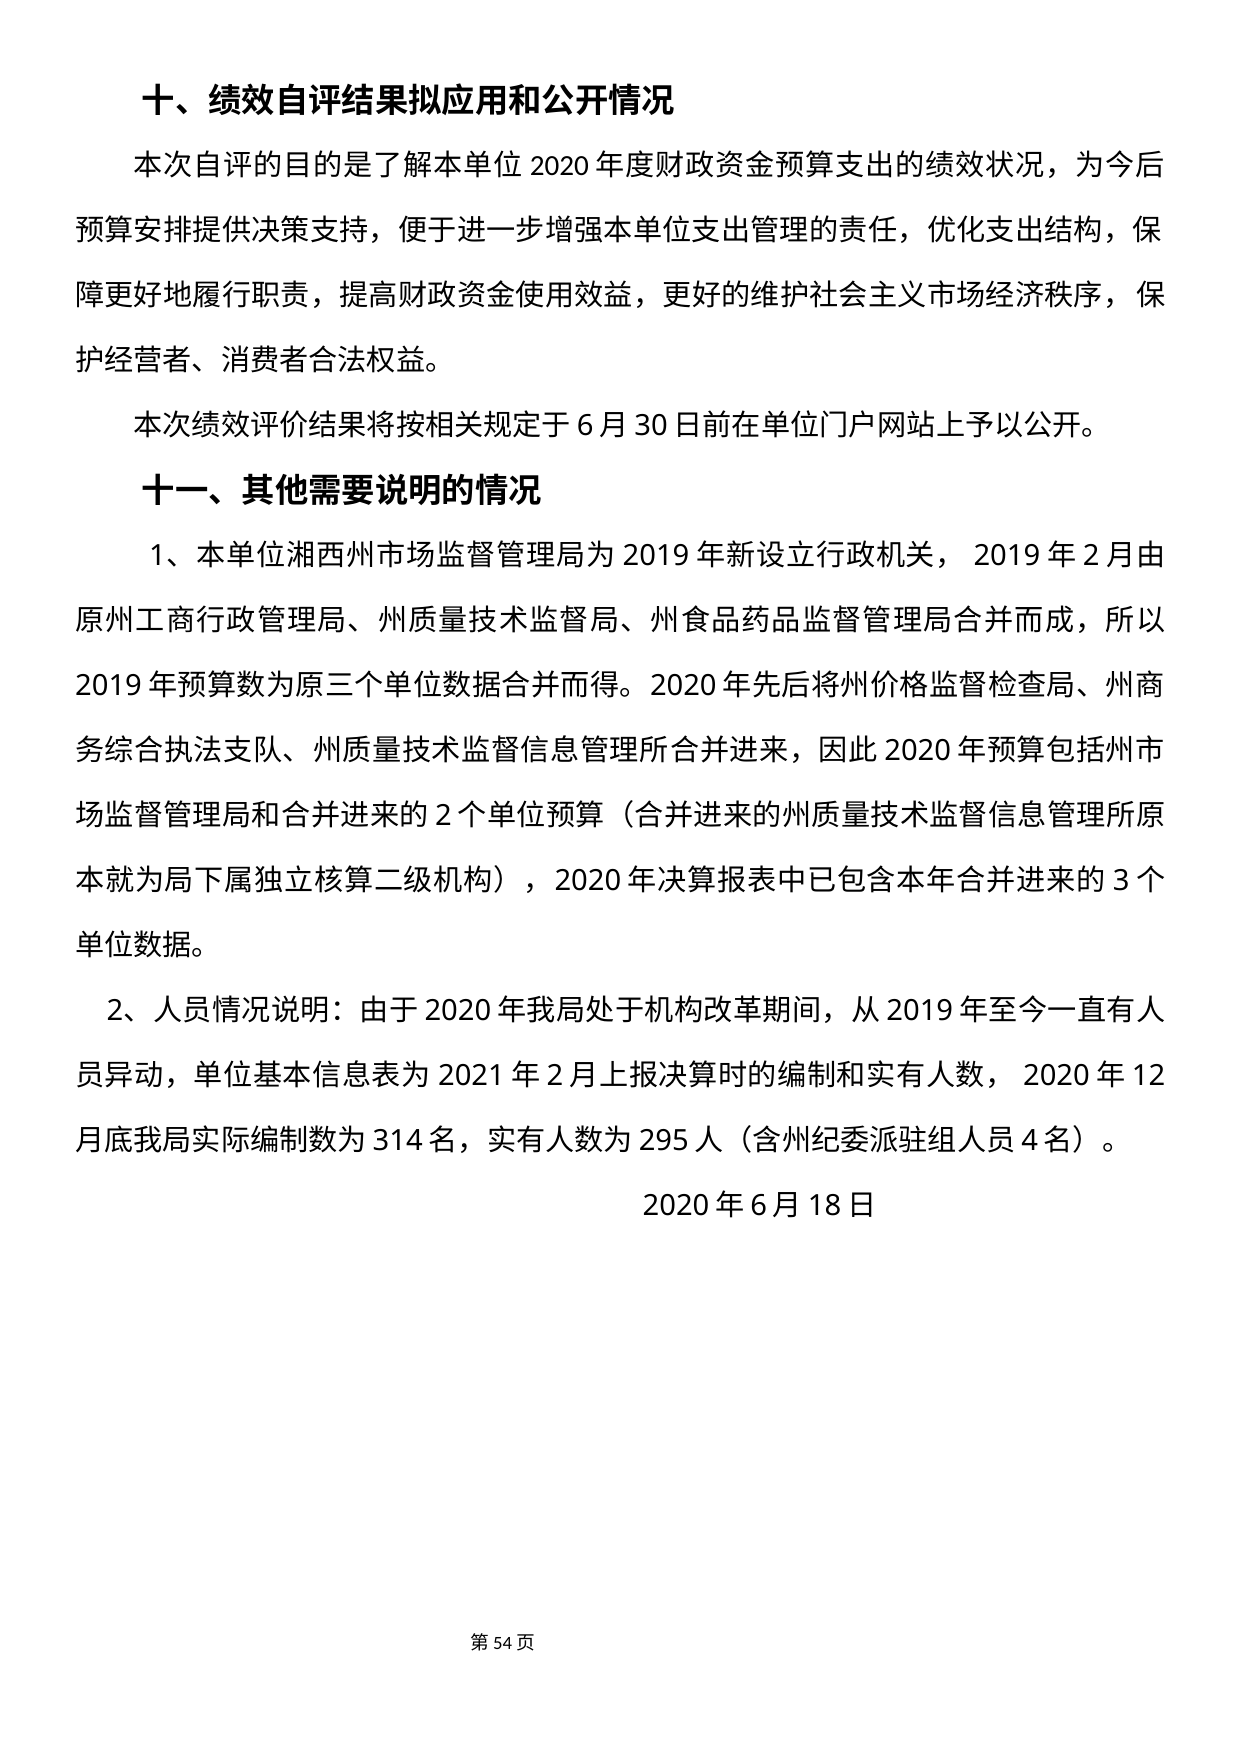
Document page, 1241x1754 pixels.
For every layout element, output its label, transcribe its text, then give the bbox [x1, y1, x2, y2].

text 本次自评的目的是了解本单位2020年度财政资金预算支出的绩效状况，为今后预算安排提供决策支持，便于进一步增强本单位支出管理的责任，优化支出结构，保障更好地履行职责，提高财政资金使用效益，更好的维护社会主义市场经济秩序，保护经营者、消费者合法权益。 [75, 130, 1165, 390]
text 1、本单位湘西州市场监督管理局为2019年新设立行政机关， 2019年2月由原州工商行政管理局、州质量技术监督局、州食品药品监督管理局合并而成，所以2019年预算数为原三个单位数据合并而得。2020年先后将州价格监督检查局、州商务综合执法支队、州质量技术监督信息管理所合并进来，因此2020年预算包括州市场监督管理局和合并进来的2个单位预算（合并进来的州质量技术监督信息管理所原本就为局下属独立核算二级机构），2020年决算报表中已包含本年合并进来的3个单位数据。 [75, 520, 1165, 975]
text 十一、其他需要说明的情况 [75, 455, 1165, 520]
text 2020年6月18日 [75, 1170, 1165, 1235]
text 本次绩效评价结果将按相关规定于6月30日前在单位门户网站上予以公开。 [75, 390, 1165, 455]
text 2、人员情况说明：由于2020年我局处于机构改革期间，从2019年至今一直有人员异动，单位基本信息表为2021年2月上报决算时的编制和实有人数， 2020年12月底我局实际编制数为314名，实有人数为295人（含州纪委派驻组人员4名）。 [75, 975, 1165, 1170]
text 十、绩效自评结果拟应用和公开情况 [75, 65, 1165, 130]
